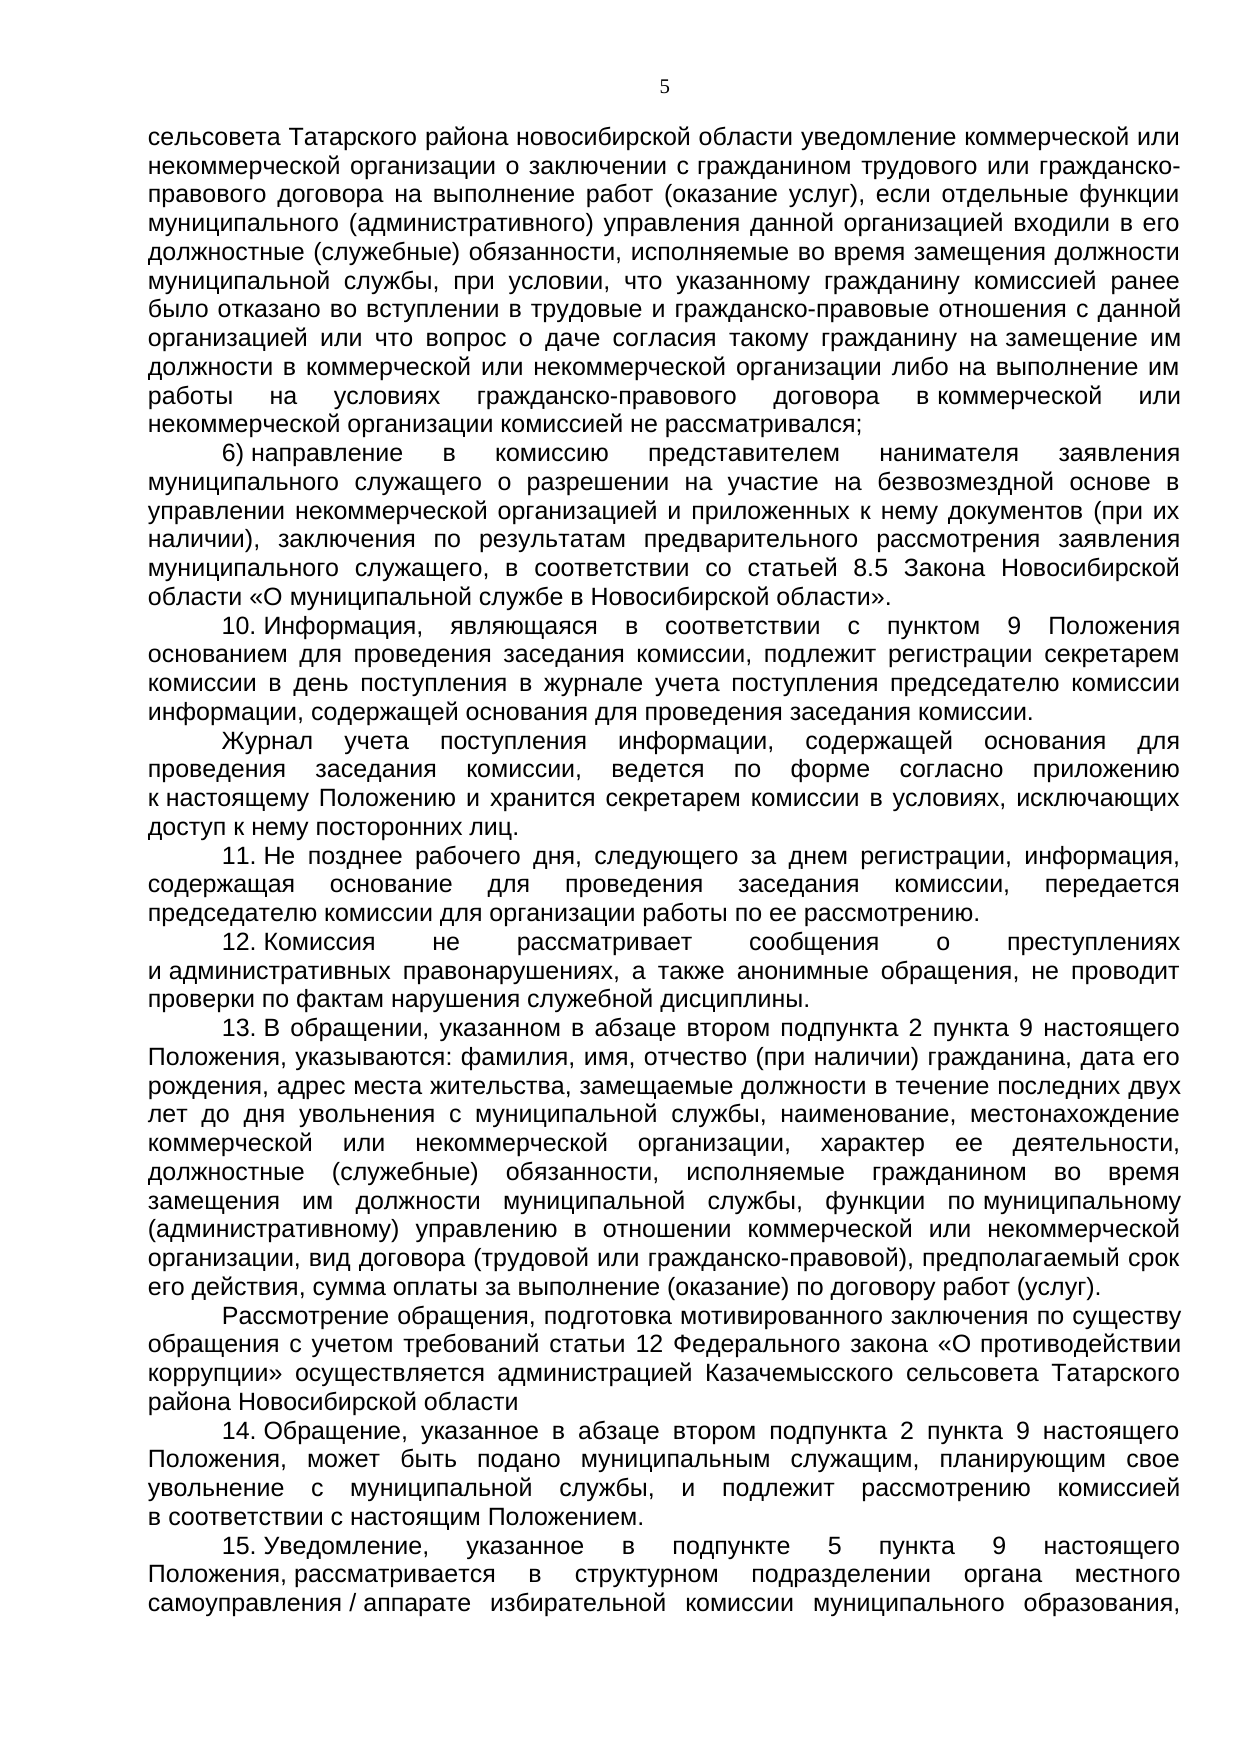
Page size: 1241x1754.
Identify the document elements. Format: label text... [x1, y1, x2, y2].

text Журнал учета поступления информации, содержащей основания для проведения заседания комиссии, ведется по форме согласно приложению к настоящему Положению и хранится секретарем комиссии в условиях, исключающих доступ к нему посторонних лиц. [148, 726, 1181, 841]
text 11. Не позднее рабочего дня, следующего за днем регистрации, информация, содержащая основание для проведения заседания комиссии, передается председателю комиссии для организации работы по ее рассмотрению. [148, 841, 1181, 927]
text 14. Обращение, указанное в абзаце втором подпункта 2 пункта 9 настоящего Положения, может быть подано муниципальным служащим, планирующим свое увольнение с муниципальной службы, и подлежит рассмотрению комиссией в соответствии с настоящим Положением. [148, 1416, 1181, 1531]
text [148, 1531, 1181, 1617]
text Рассмотрение обращения, подготовка мотивированного заключения по существу обращения с учетом требований статьи 12 Федерального закона «О противодействии коррупции» осуществляется администрацией Казачемысского сельсовета Татарского района Новосибирской области [148, 1301, 1181, 1416]
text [148, 122, 1181, 438]
text 6) направление в комиссию представителем нанимателя заявления муниципального служащего о разрешении на участие на безвозмездной основе в управлении некоммерческой организацией и приложенных к нему документов (при их наличии), заключения по результатам предварительного рассмотрения заявления муниципального служащего, в соответствии со статьей 8.5 Закона Новосибирской области «О муниципальной службе в Новосибирской области». [148, 438, 1181, 611]
text 13. В обращении, указанном в абзаце втором подпункта 2 пункта 9 настоящего Положения, указываются: фамилия, имя, отчество (при наличии) гражданина, дата его рождения, адрес места жительства, замещаемые должности в течение последних двух лет до дня увольнения с муниципальной службы, наименование, местонахождение коммерческой или некоммерческой организации, характер ее деятельности, должностные (служебные) обязанности, исполняемые гражданином во время замещения им должности муниципальной службы, функции по муниципальному (административному) управлению в отношении коммерческой или некоммерческой организации, вид договора (трудовой или гражданско-правовой), предполагаемый срок его действия, сумма оплаты за выполнение (оказание) по договору работ (услуг). [148, 1013, 1181, 1301]
text 10. Информация, являющаяся в соответствии с пунктом 9 Положения основанием для проведения заседания комиссии, подлежит регистрации секретарем комиссии в день поступления в журнале учета поступления председателю комиссии информации, содержащей основания для проведения заседания комиссии. [148, 611, 1181, 726]
text 12. Комиссия не рассматривает сообщения о преступлениях и административных правонарушениях, а также анонимные обращения, не проводит проверки по фактам нарушения служебной дисциплины. [148, 927, 1181, 1013]
